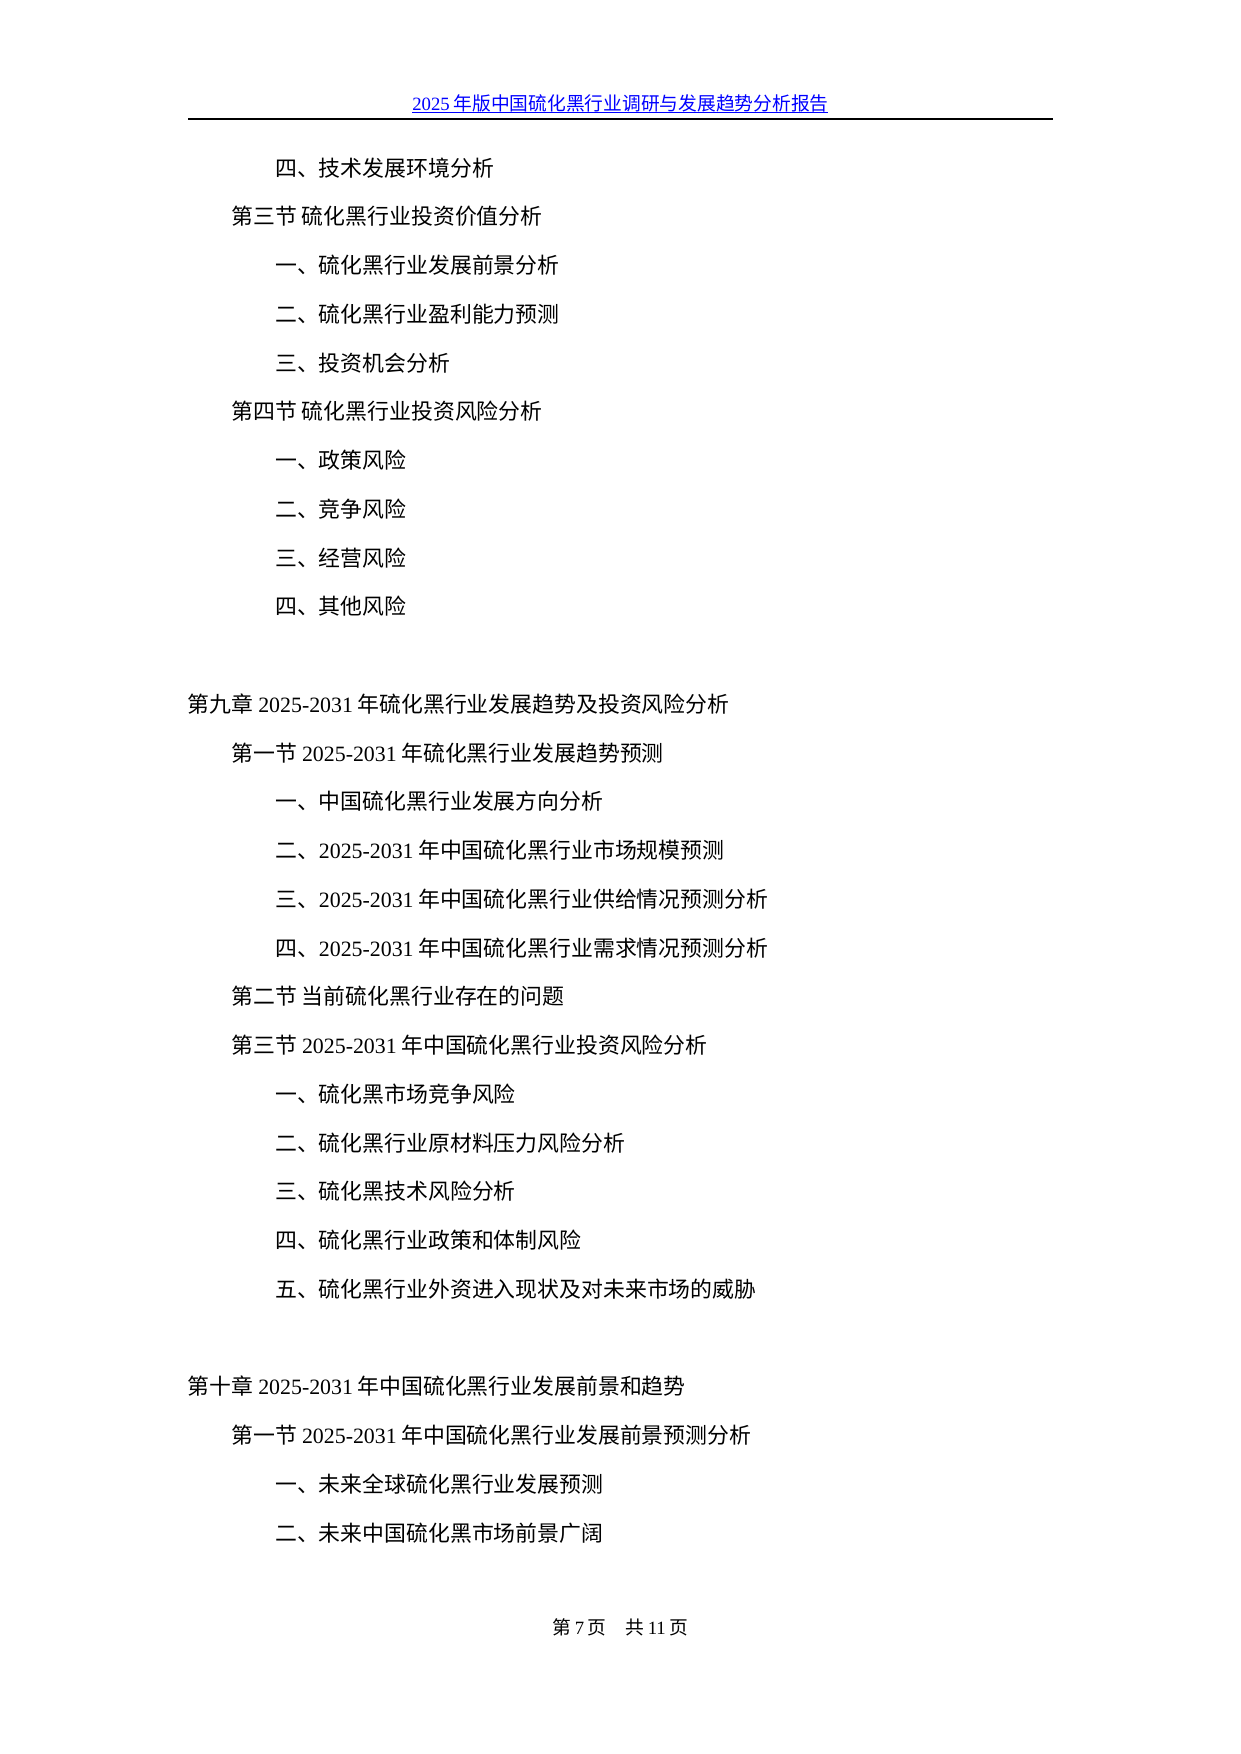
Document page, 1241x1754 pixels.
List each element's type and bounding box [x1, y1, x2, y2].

text [187, 150, 1053, 1548]
